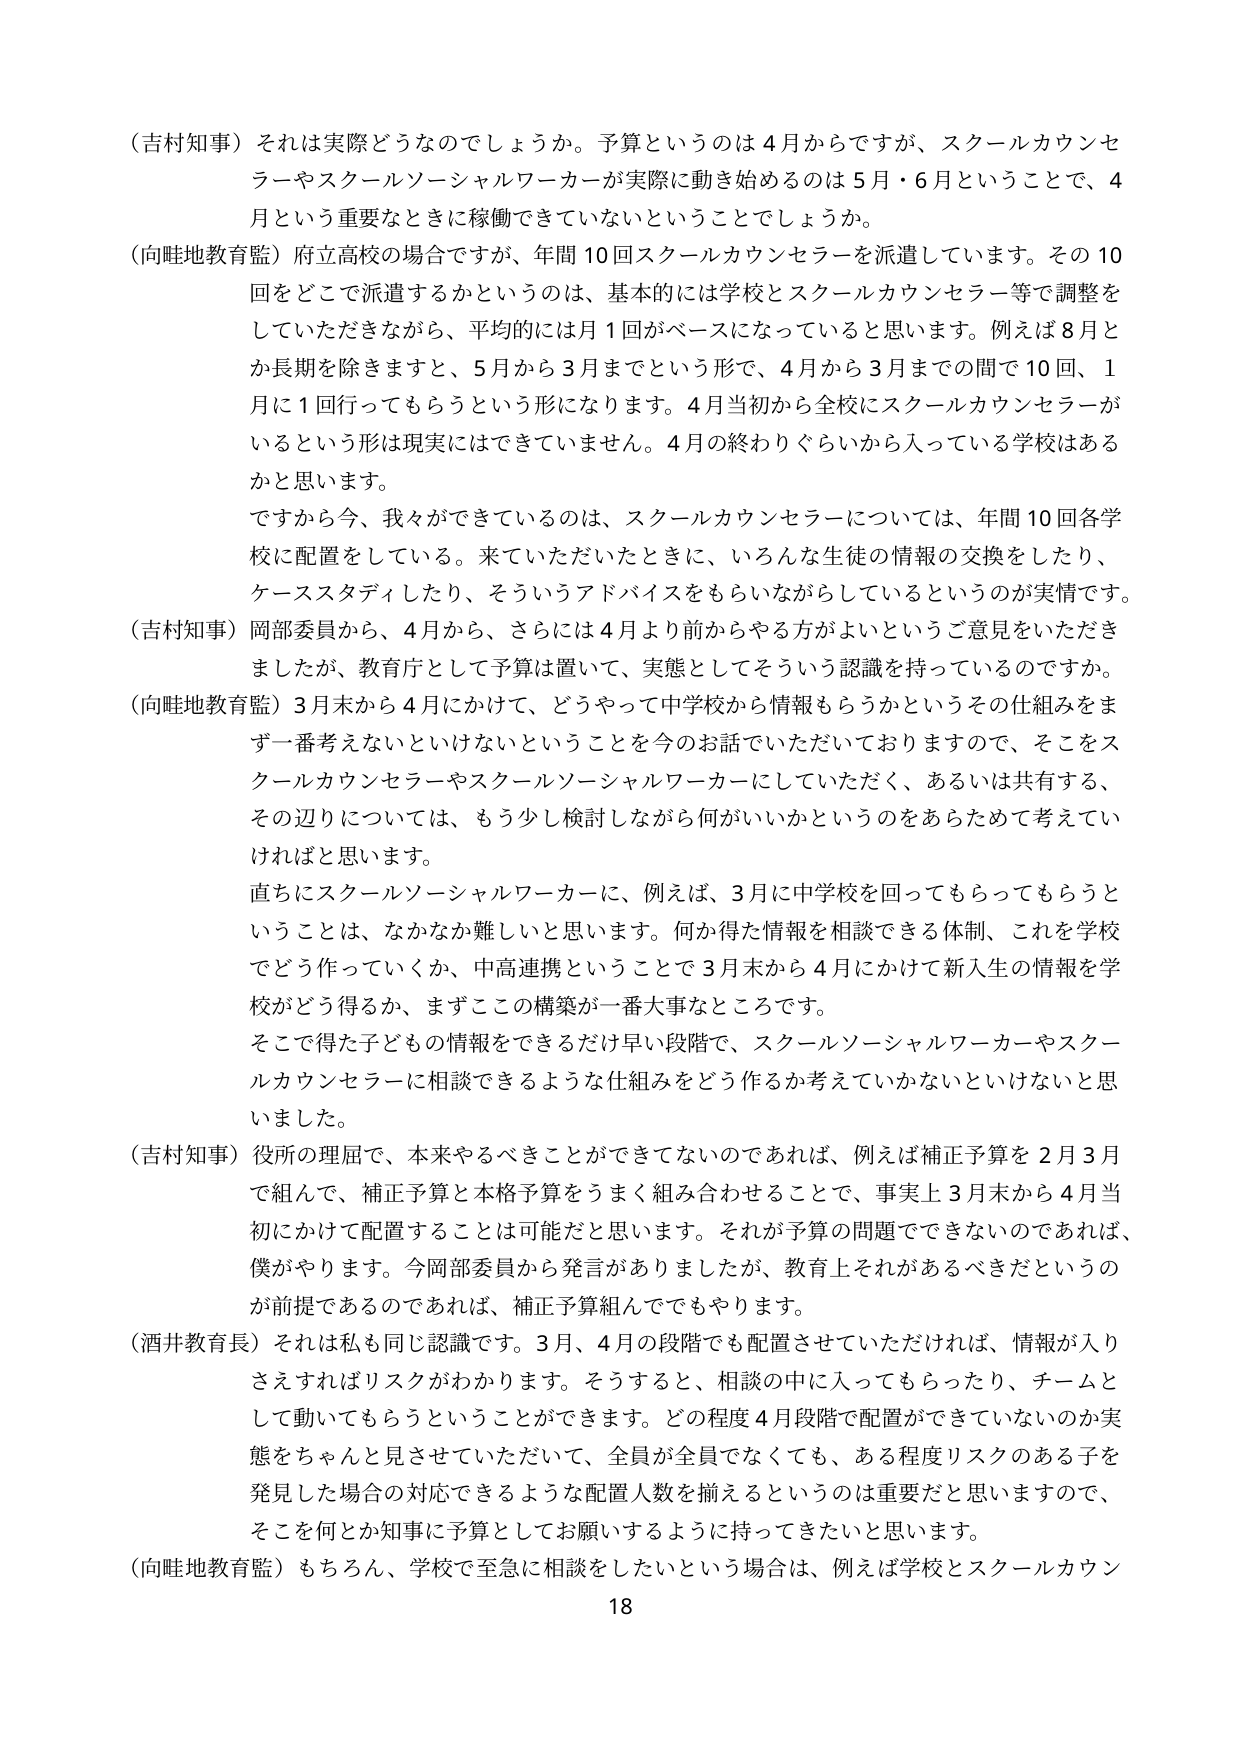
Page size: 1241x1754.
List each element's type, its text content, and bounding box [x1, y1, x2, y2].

text （向畦地教育監）府立高校の場合ですが、年間10回スクールカウンセラーを派遣しています。その10回をどこで派遣するかというのは、基本的には学校とスクールカウンセラー等で調整をしていただきながら、平均的には月1回がベースになっていると思います。例えば8月とか長期を除きますと、5月から3月までという形で、4月から3月までの間で10回、１月に1回行ってもらうという形になります。4月当初から全校にスクールカウンセラーがいるという形は現実にはできていません。4月の終わりぐらいから入っている学校はあるかと思います。 [118, 236, 1122, 498]
text 直ちにスクールソーシャルワーカーに、例えば、3月に中学校を回ってもらってもらうということは、なかなか難しいと思います。何か得た情報を相談できる体制、これを学校でどう作っていくか、中高連携ということで3月末から4月にかけて新入生の情報を学校がどう得るか、まずここの構築が一番大事なところです。 [249, 873, 1122, 1023]
text （吉村知事）それは実際どうなのでしょうか。予算というのは4月からですが、スクールカウンセラーやスクールソーシャルワーカーが実際に動き始めるのは5月・6月ということで、4月という重要なときに稼働できていないということでしょうか。 [118, 123, 1122, 236]
text （酒井教育長）それは私も同じ認識です。3月、4月の段階でも配置させていただければ、情報が入りさえすればリスクがわかります。そうすると、相談の中に入ってもらったり、チームとして動いてもらうということができます。どの程度4月段階で配置ができていないのか実態をちゃんと見させていただいて、全員が全員でなくても、ある程度リスクのある子を発見した場合の対応できるような配置人数を揃えるというのは重要だと思いますので、そこを何とか知事に予算としてお願いするように持ってきたいと思います。 [118, 1323, 1122, 1548]
text そこで得た子どもの情報をできるだけ早い段階で、スクールソーシャルワーカーやスクールカウンセラーに相談できるような仕組みをどう作るか考えていかないといけないと思いました。 [249, 1023, 1122, 1136]
text ですから今、我々ができているのは、スクールカウンセラーについては、年間10回各学校に配置をしている。来ていただいたときに、いろんな生徒の情報の交換をしたり、ケーススタディしたり、そういうアドバイスをもらいながらしているというのが実情です。 [249, 498, 1122, 611]
text （向畦地教育監）3月末から4月にかけて、どうやって中学校から情報もらうかというその仕組みをまず一番考えないといけないということを今のお話でいただいておりますので、そこをスクールカウンセラーやスクールソーシャルワーカーにしていただく、あるいは共有する、その辺りについては、もう少し検討しながら何がいいかというのをあらためて考えていければと思います。 [118, 686, 1122, 873]
text （吉村知事）岡部委員から、4月から、さらには4月より前からやる方がよいというご意見をいただきましたが、教育庁として予算は置いて、実態としてそういう認識を持っているのですか。 [118, 611, 1122, 686]
text （吉村知事）役所の理屈で、本来やるべきことができてないのであれば、例えば補正予算を2月3月で組んで、補正予算と本格予算をうまく組み合わせることで、事実上3月末から4月当初にかけて配置することは可能だと思います。それが予算の問題でできないのであれば、僕がやります。今岡部委員から発言がありましたが、教育上それがあるべきだというのが前提であるのであれば、補正予算組んででもやります。 [118, 1136, 1122, 1323]
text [118, 1548, 1122, 1586]
